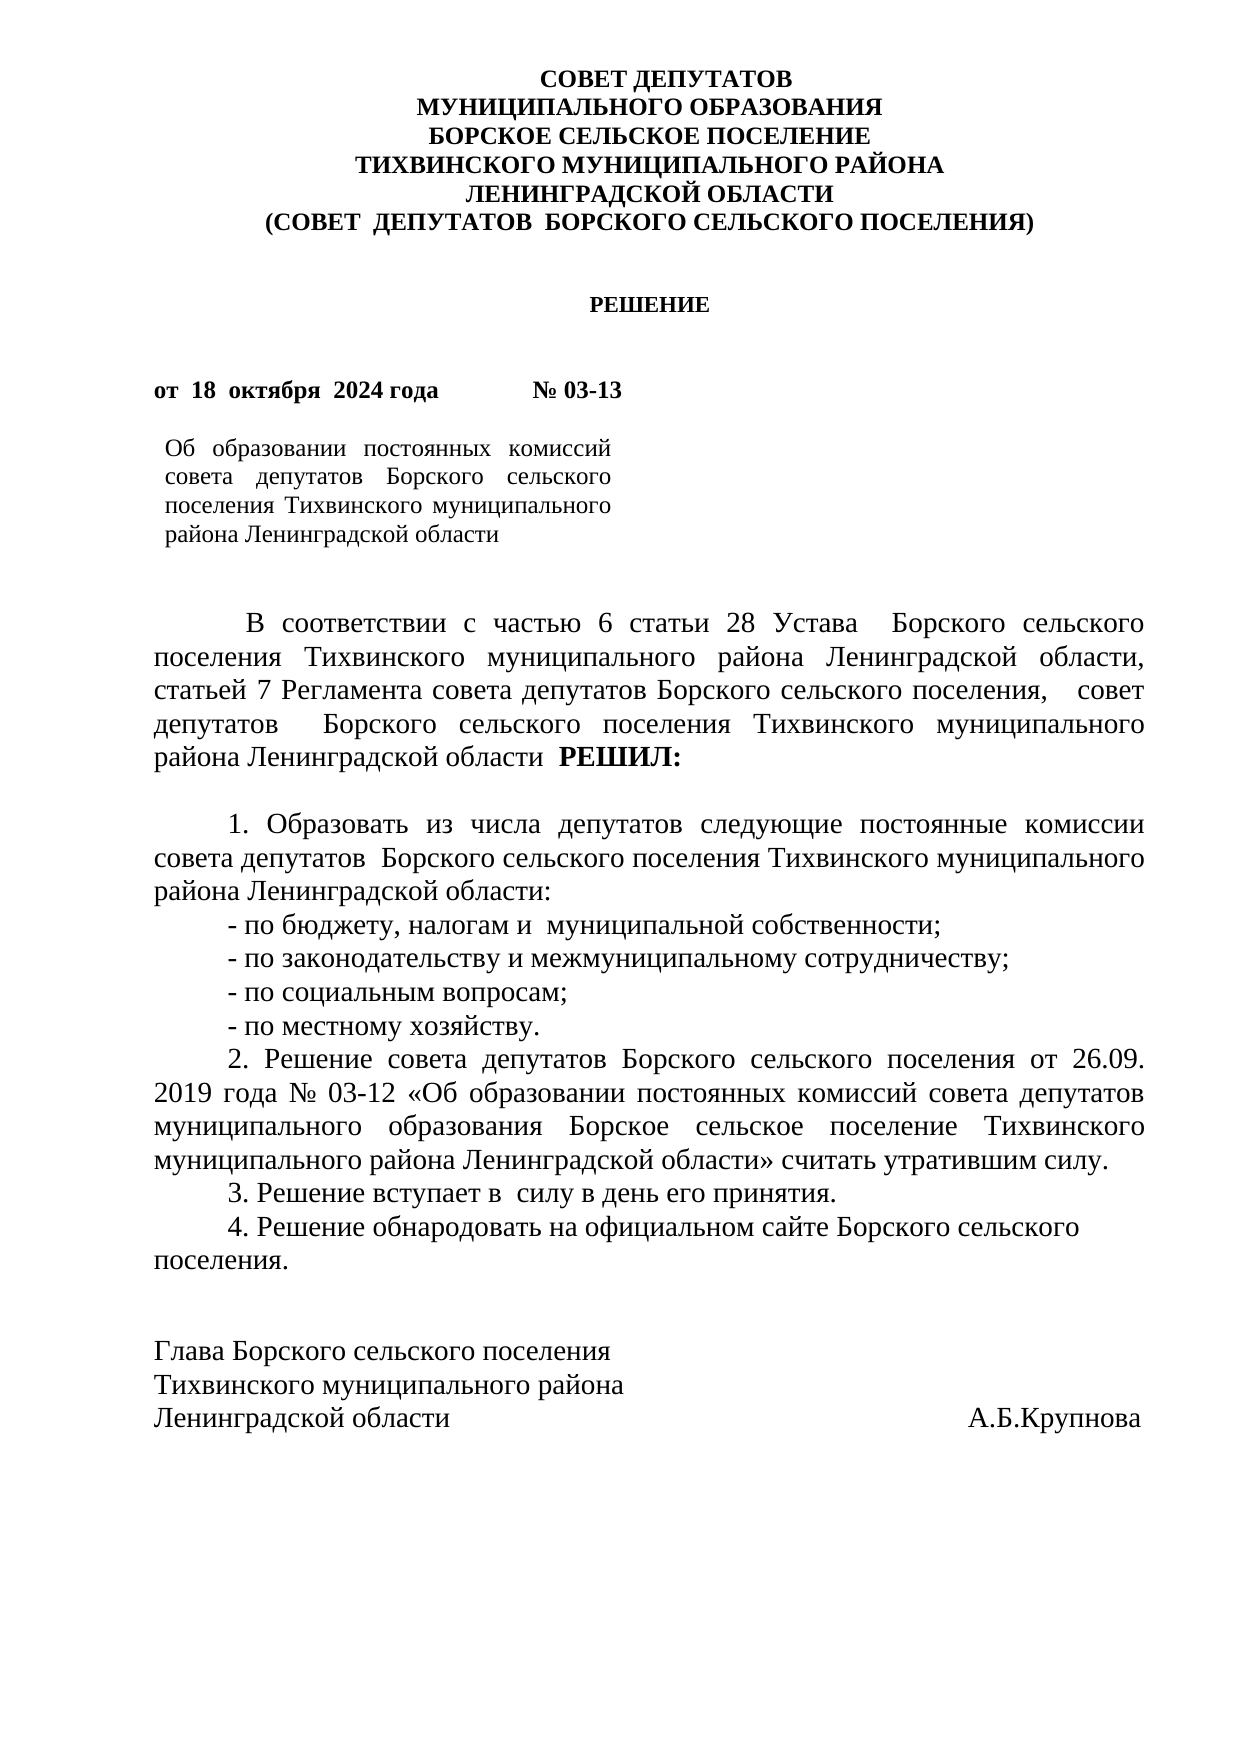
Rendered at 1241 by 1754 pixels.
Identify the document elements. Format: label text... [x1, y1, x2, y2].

text ТИХВИНСКОГО МУНИЦИПАЛЬНОГО РАЙОНА [153, 150, 1146, 179]
text 1. Образовать из числа депутатов следующие постоянные комиссии совета депутатов Борского сельского поселения Тихвинского муниципального района Ленинградской области: [153, 806, 1146, 907]
subtitle РЕШЕНИЕ [153, 291, 1146, 318]
text Тихвинского муниципального района [153, 1367, 1146, 1401]
text Глава Борского сельского поселения [153, 1333, 1146, 1367]
text - по законодательству и межмуниципальному сотрудничеству; [153, 941, 1146, 974]
text (СОВЕТ ДЕПУТАТОВ БОРСКОГО СЕЛЬСКОГО ПОСЕЛЕНИЯ) [153, 207, 1146, 236]
text ЛЕНИНГРАДСКОЙ ОБЛАСТИ [153, 179, 1146, 207]
text МУНИЦИПАЛЬНОГО ОБРАЗОВАНИЯ [153, 92, 1146, 121]
text В соответствии с частью 6 статьи 28 Устава Борского сельского поселения Тихвинского муниципального района Ленинградской области, статьей 7 Регламента совета депутатов Борского сельского поселения, совет депутатов Борского сельского поселения Тихвинского муниципального района Ленинградской области РЕШИЛ: [153, 605, 1146, 773]
text 2. Решение совета депутатов Борского сельского поселения от 26.09. 2019 года № 03-12 «Об образовании постоянных комиссий совета депутатов муниципального образования Борское сельское поселение Тихвинского муниципального района Ленинградской области» считать утратившим силу. [153, 1041, 1146, 1175]
text - по местному хозяйству. [153, 1008, 1146, 1041]
text Ленинградской области А.Б.Крупнова [153, 1401, 1146, 1434]
text - по бюджету, налогам и муниципальной собственности; [153, 907, 1146, 941]
text - по социальным вопросам; [153, 974, 1146, 1008]
text 3. Решение вступает в силу в день его принятия. [153, 1175, 1146, 1209]
text БОРСКОЕ СЕЛЬСКОЕ ПОСЕЛЕНИЕ [153, 121, 1146, 150]
table_header Об образовании постоянных комиссий совета депутатов Борского сельского поселения Тихвинского муниципального района Ленинградской области [154, 433, 622, 548]
text 4. Решение обнародовать на официальном сайте Борского сельского поселения. [153, 1209, 1146, 1276]
text от 18 октября 2024 года № 03-13 [153, 375, 1146, 404]
text СОВЕТ ДЕПУТАТОВ [153, 64, 1146, 92]
